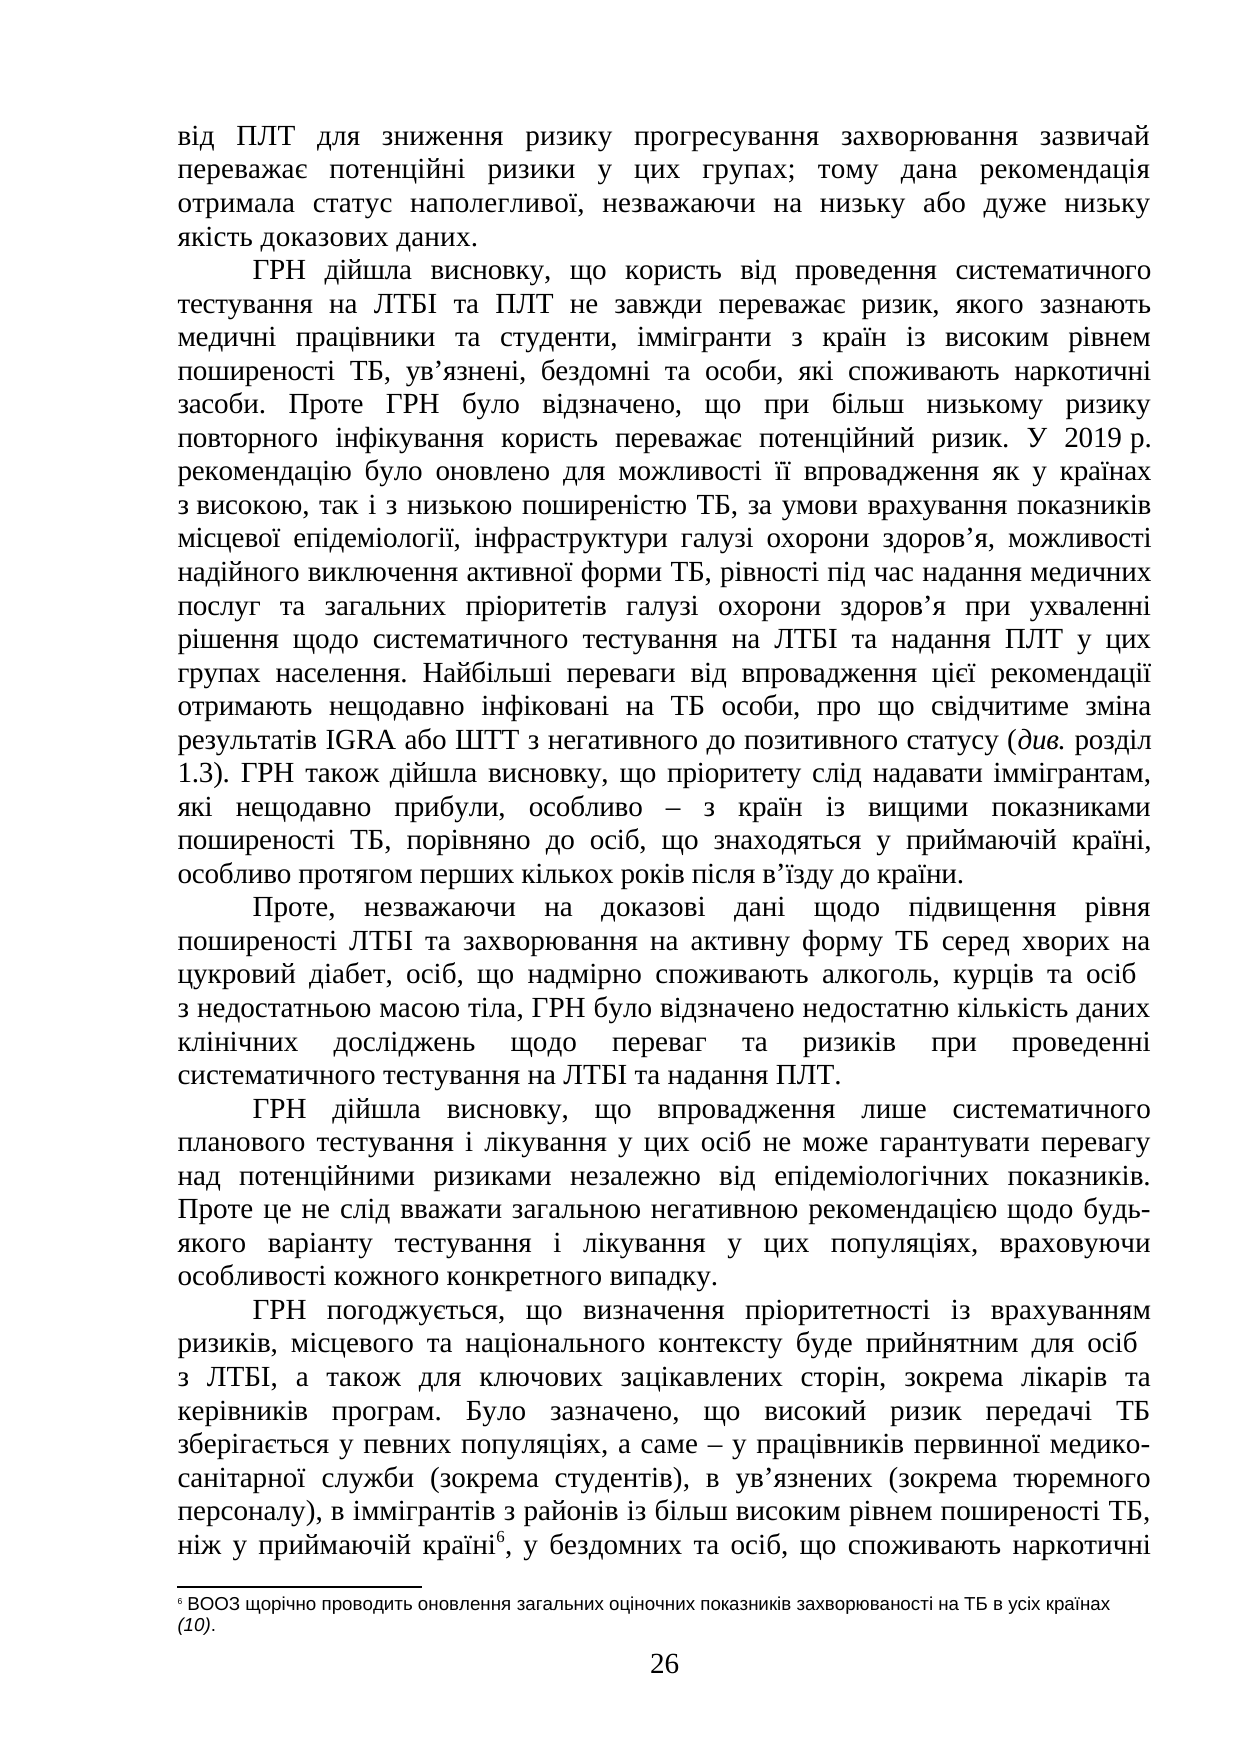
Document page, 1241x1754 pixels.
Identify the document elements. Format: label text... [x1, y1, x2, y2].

text Проте, незважаючи на доказові дані щодо підвищення рівня поширеності ЛТБІ та захворювання на активну форму ТБ серед хворих на цукровий діабет, осіб, що надмірно споживають алкоголь, курців та осіб з недостатньою масою тіла, ГРН було відзначено недостатню кількість даних клінічних досліджень щодо переваг та ризиків при проведенні систематичного тестування на ЛТБІ та надання ПЛТ. [177, 889, 1152, 1091]
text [177, 118, 1152, 252]
text ГРН дійшла висновку, що впровадження лише систематичного планового тестування і лікування у цих осіб не може гарантувати перевагу над потенційними ризиками незалежно від епідеміологічних показників. Проте це не слід вважати загальною негативною рекомендацією щодо будь-якого варіанту тестування і лікування у цих популяціях, враховуючи особливості кожного конкретного випадку. [177, 1091, 1152, 1292]
text ГРН дійшла висновку, що користь від проведення систематичного тестування на ЛТБІ та ПЛТ не завжди переважає ризик, якого зазнають медичні працівники та студенти, іммігранти з країн із високим рівнем поширеності ТБ, ув’язнені, бездомні та особи, які споживають наркотичні засоби. Проте ГРН було відзначено, що при більш низькому ризику повторного інфікування користь переважає потенційний ризик. У 2019 р. рекомендацію було оновлено для можливості її впровадження як у країнах з високою, так і з низькою поширеністю ТБ, за умови врахування показників місцевої епідеміології, інфраструктури галузі охорони здоров’я, можливості надійного виключення активної форми ТБ, рівності під час надання медичних послуг та загальних пріоритетів галузі охорони здоров’я при ухваленні рішення щодо систематичного тестування на ЛТБІ та надання ПЛТ у цих групах населення. Найбільші переваги від впровадження цієї рекомендації отримають нещодавно інфіковані на ТБ особи, про що свідчитиме зміна результатів IGRA або ШТТ з негативного до позитивного статусу (див. розділ 1.3). ГРН також дійшла висновку, що пріоритету слід надавати іммігрантам, які нещодавно прибули, особливо – з країн із вищими показниками поширеності ТБ, порівняно до осіб, що знаходяться у приймаючій країні, особливо протягом перших кількох років після в’їзду до країни. [177, 252, 1152, 889]
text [177, 1292, 1152, 1560]
